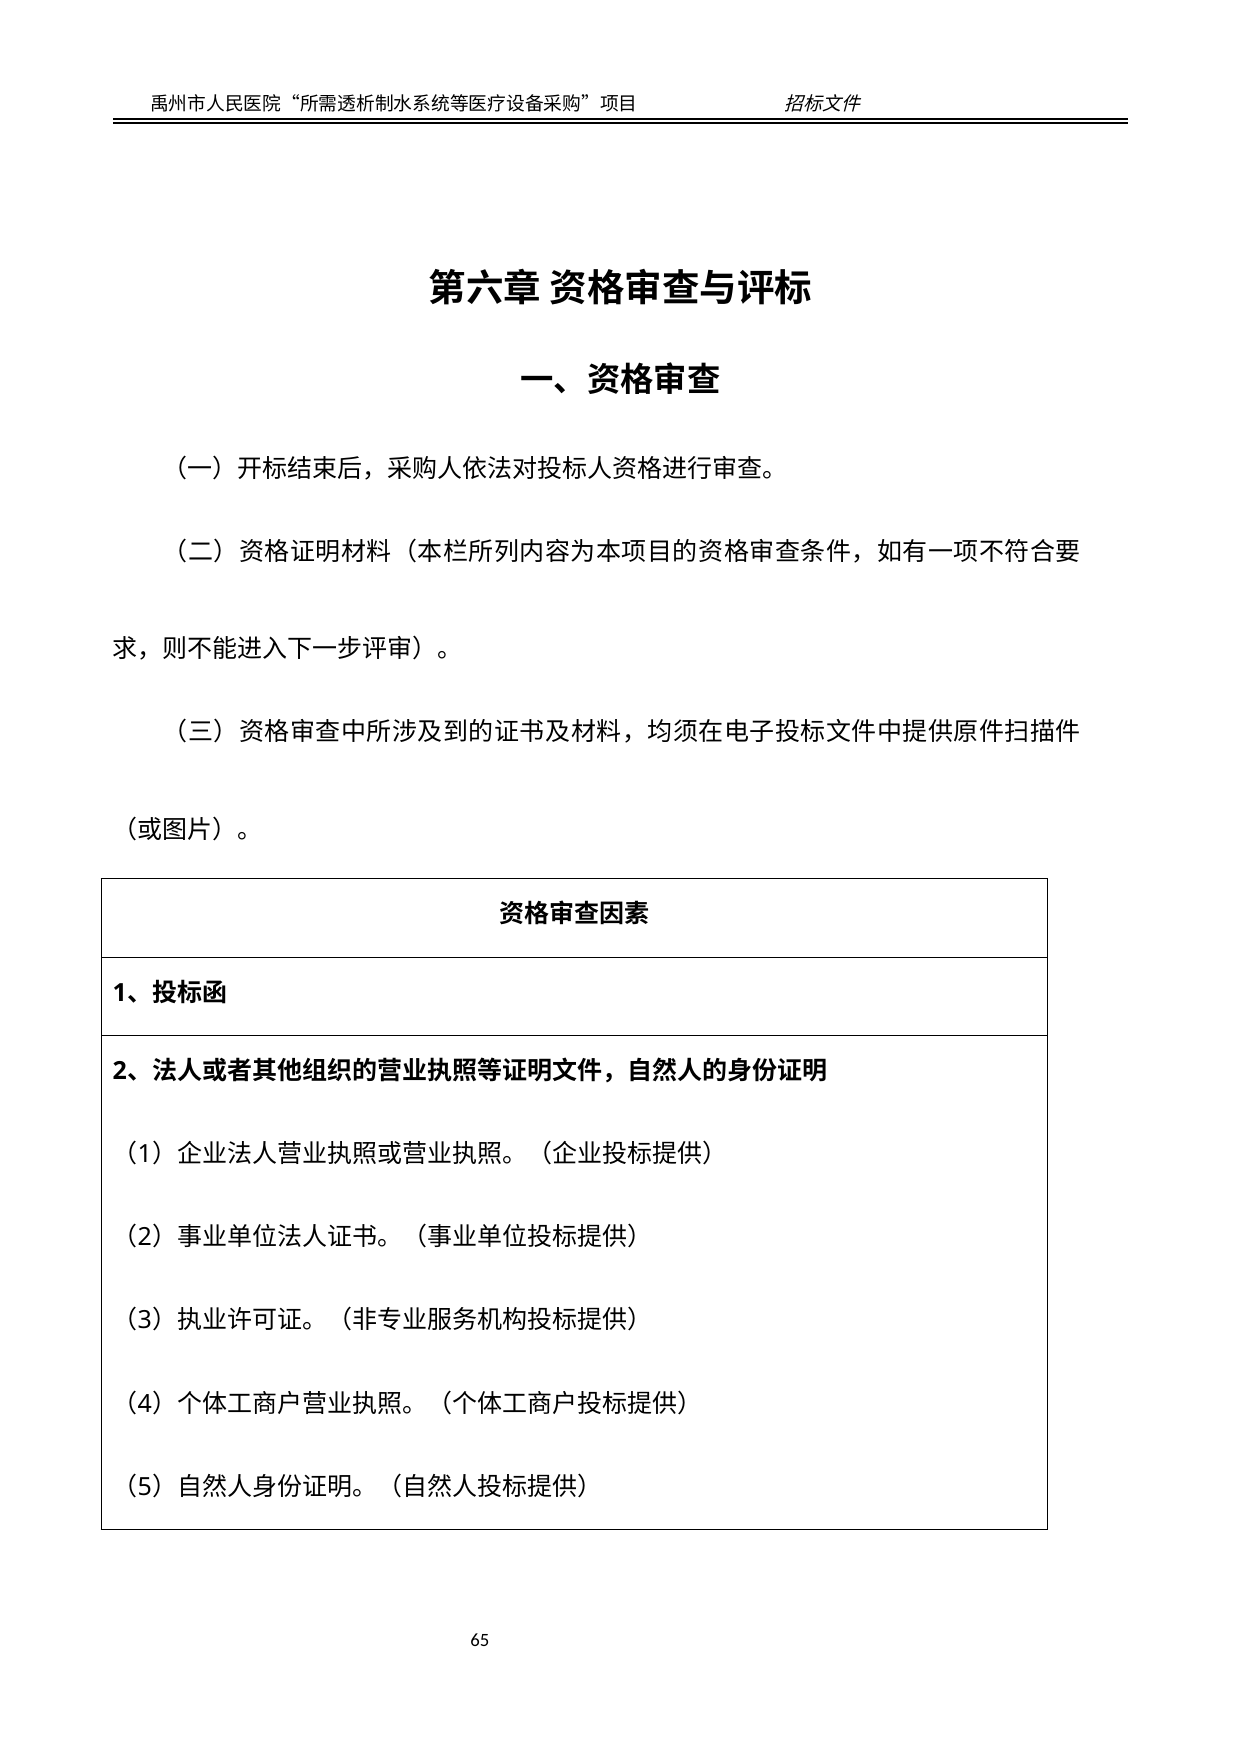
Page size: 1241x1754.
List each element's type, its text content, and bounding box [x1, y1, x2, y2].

table_cell 2、法人或者其他组织的营业执照等证明文件，自然人的身份证明 （1）企业法人营业执照或营业执照。（企业投标提供） （2）事业单位法人证书。（事业单位投标提供） （3）执业许可证。（非专业服务机构投标提供） （4）个体工商户营业执照。（个体工商户投标提供） （5）自然人身份证明。（自然人投标提供） [102, 1036, 1047, 1529]
text 第六章 资格审查与评标 [112, 252, 1128, 317]
text （三）资格审查中所涉及到的证书及材料，均须在电子投标文件中提供原件扫描件（或图片）。 [112, 697, 1084, 860]
text （二）资格证明材料（本栏所列内容为本项目的资格审查条件，如有一项不符合要求，则不能进入下一步评审）。 [112, 517, 1084, 679]
table_header 资格审查因素 [102, 879, 1047, 957]
table_cell 1、投标函 [102, 958, 1047, 1035]
text （一）开标结束后，采购人依法对投标人资格进行审查。 [112, 434, 1128, 499]
text 一、资格审查 [112, 344, 1128, 409]
